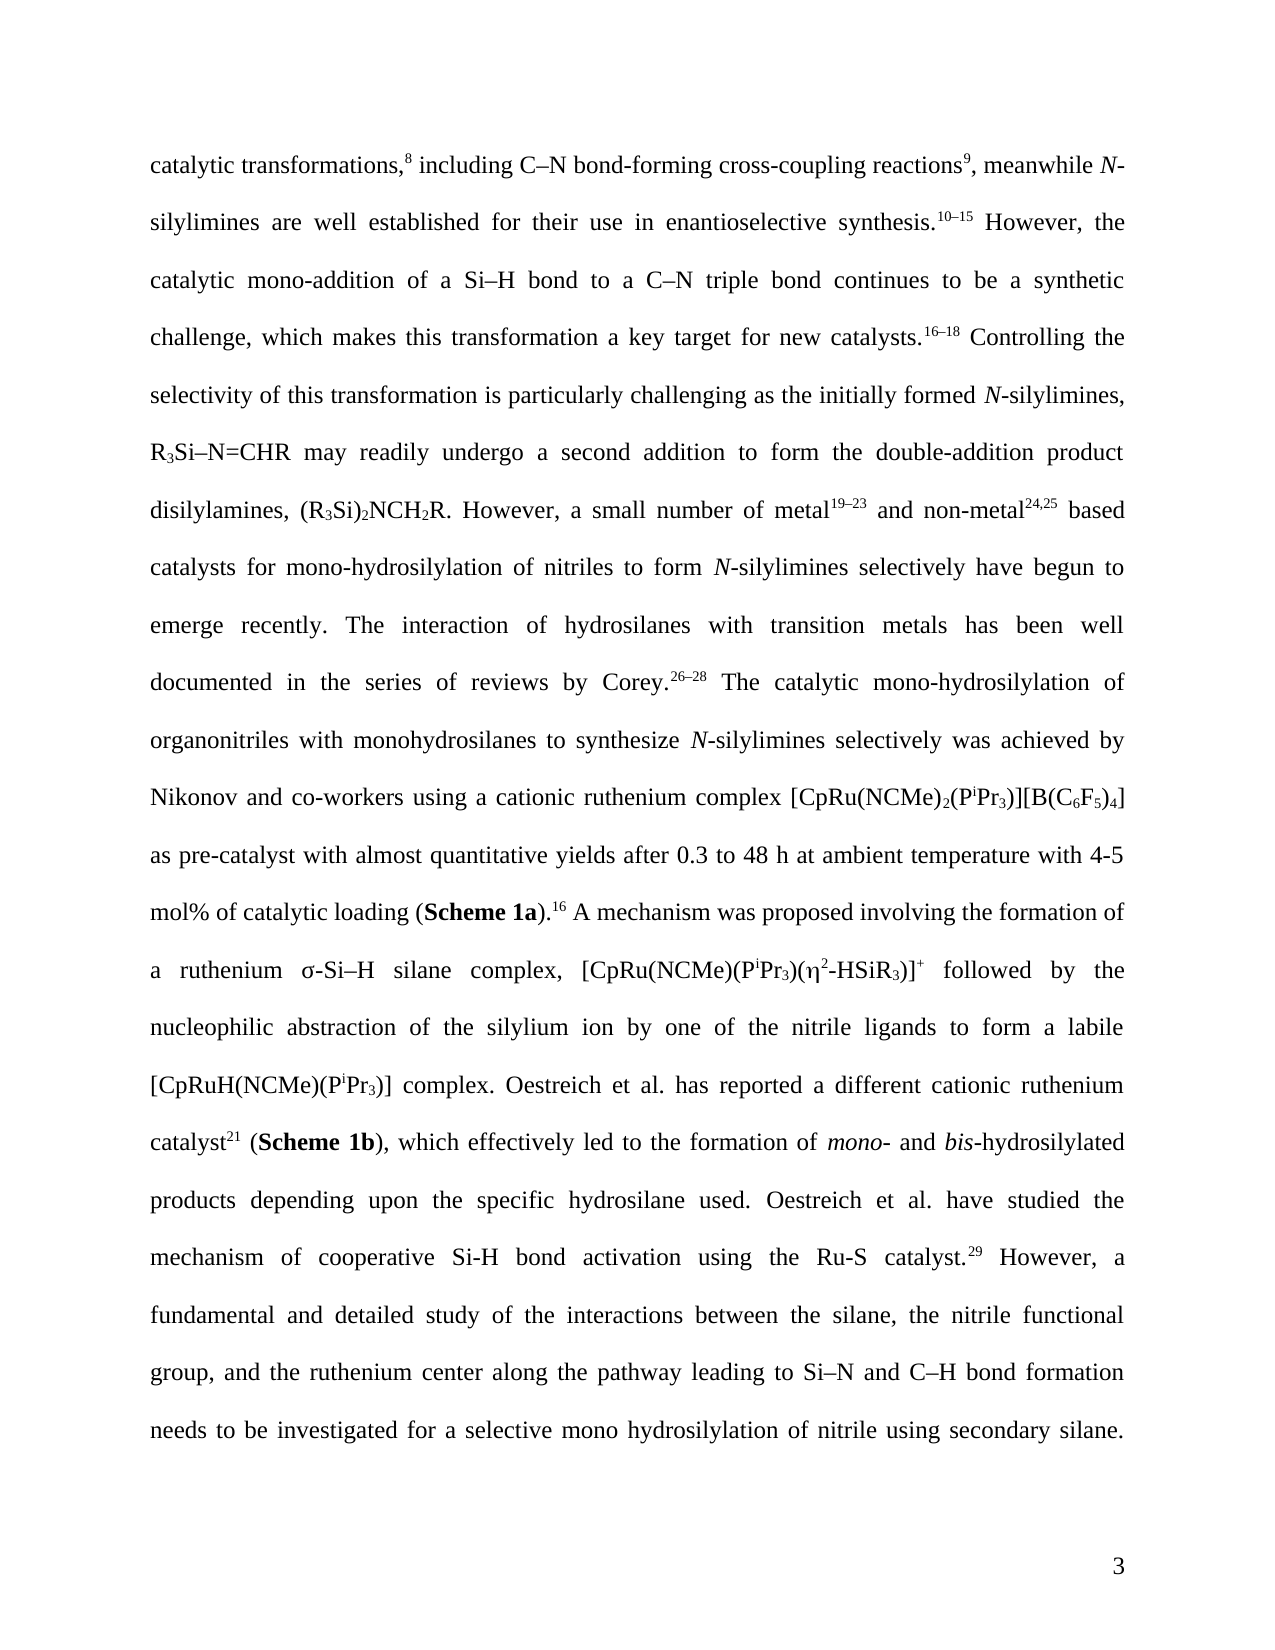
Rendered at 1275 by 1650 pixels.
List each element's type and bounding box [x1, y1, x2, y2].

text [150, 150, 1125, 1444]
